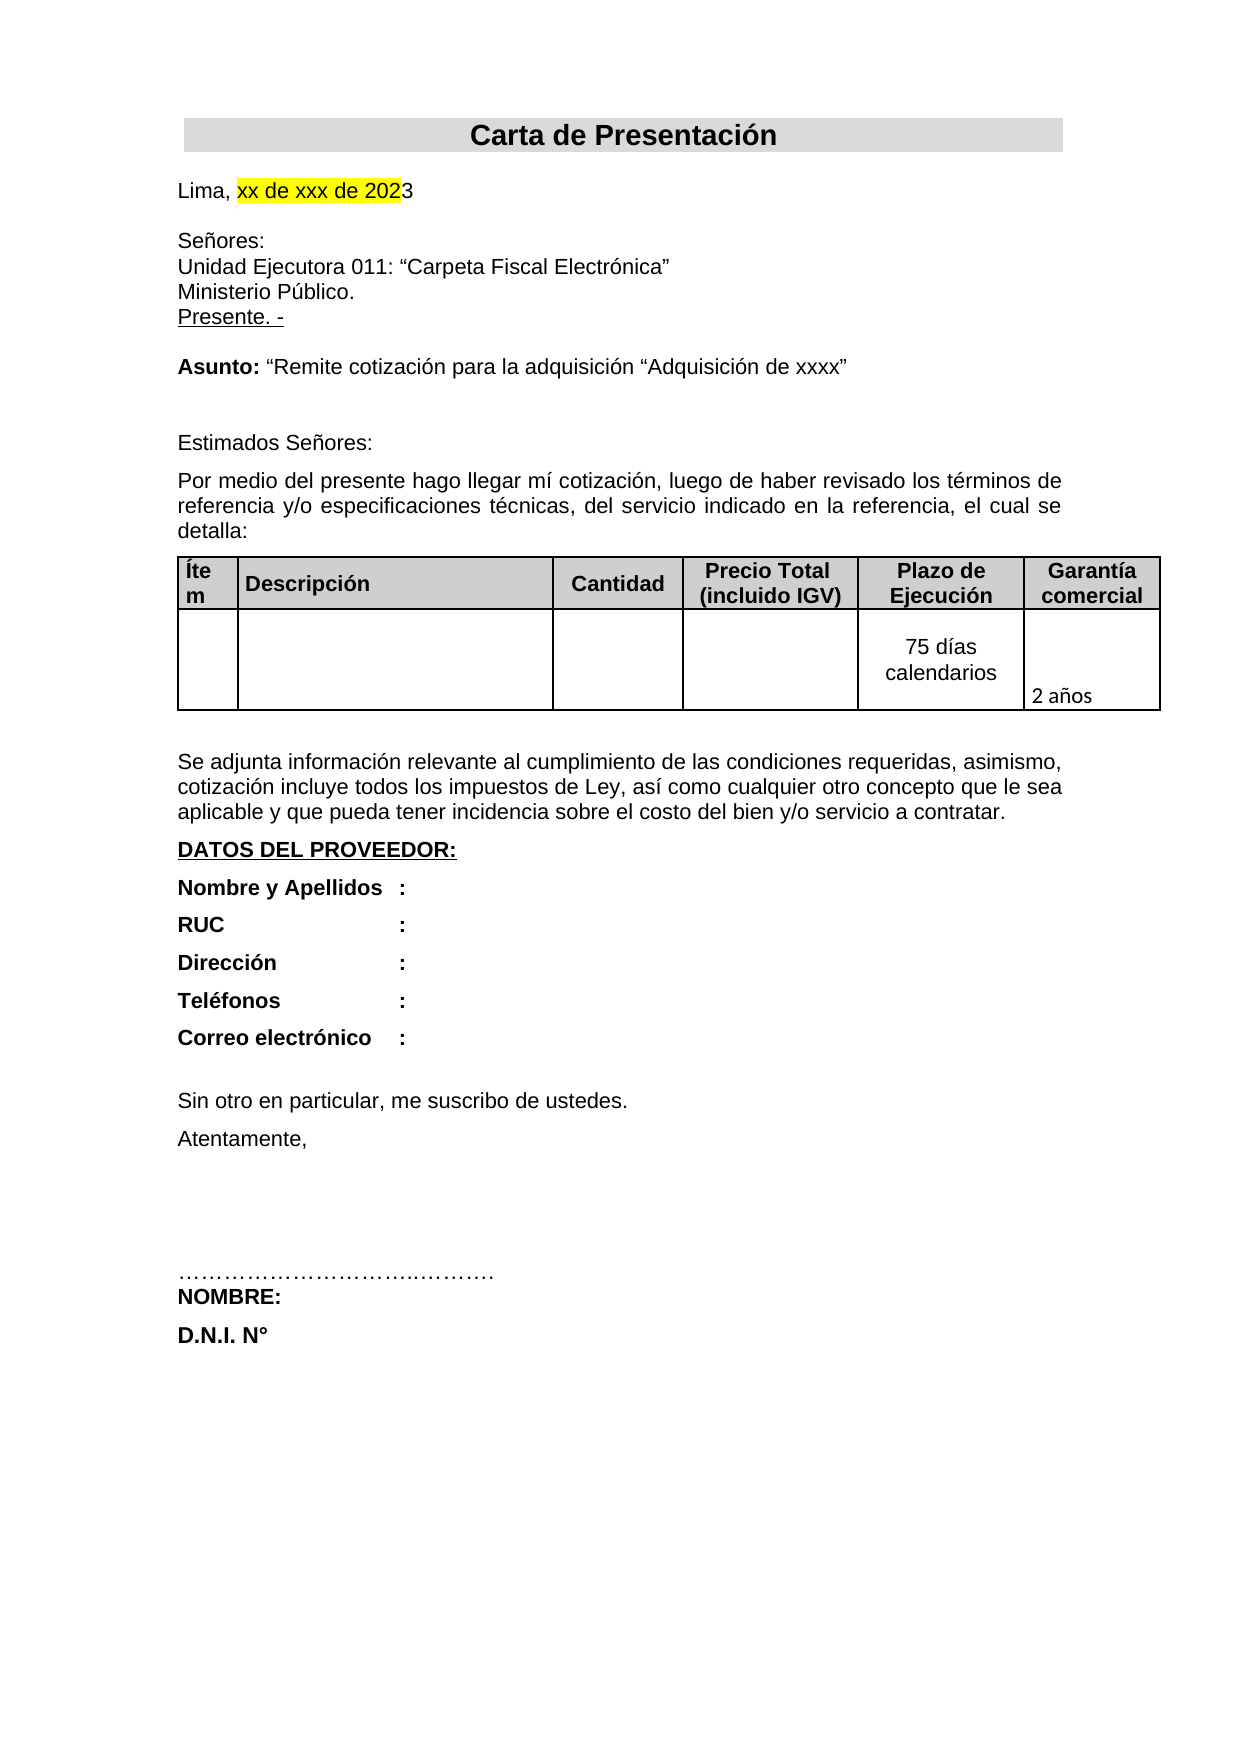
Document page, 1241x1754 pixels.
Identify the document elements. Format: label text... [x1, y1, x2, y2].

text Lima, xx de xxx de 2023 [401, 178, 1063, 203]
table_cell [239, 610, 552, 709]
text D.N.I. N° [177, 1322, 1063, 1348]
table_cell [554, 610, 682, 709]
text Carta de Presentación [184, 118, 1063, 152]
text Señores: [177, 228, 1063, 254]
text Teléfonos : [177, 987, 1063, 1013]
text Se adjunta información relevante al cumplimiento de las condiciones requeridas, asimismo, cotización incluye todos los impuestos de Ley, así como cualquier otro concepto que le sea aplicable y que pueda tener incidencia sobre el costo del bien y/o servicio a contratar. [177, 748, 1063, 824]
table_header Plazo de Ejecución [859, 558, 1023, 608]
text Nombre y Apellidos : [177, 874, 1063, 899]
text Estimados Señores: [177, 430, 1063, 455]
text Asunto: “Remite cotización para la adquisición “Adquisición de xxxx” [177, 354, 1063, 379]
text Lima, xx de xxx de 2023 [177, 178, 237, 203]
table_header Precio Total (incluido IGV) [684, 558, 857, 608]
text Atentamente, [177, 1126, 1063, 1151]
text NOMBRE: [177, 1284, 1063, 1309]
table_cell [684, 610, 857, 709]
text Dirección : [177, 950, 1063, 975]
text Unidad Ejecutora 011: “Carpeta Fiscal Electrónica” [177, 254, 1063, 279]
table_header Descripción [239, 558, 552, 608]
text Sin otro en particular, me suscribo de ustedes. [177, 1088, 1063, 1113]
text Correo electrónico : [177, 1025, 1063, 1050]
text Presente. - [177, 304, 1063, 329]
table_header Garantía comercial [1025, 558, 1159, 608]
text RUC : [177, 912, 1063, 937]
table_cell 2 años [1025, 610, 1159, 709]
table_cell 75 días calendarios [859, 610, 1023, 709]
text DATOS DEL PROVEEDOR: [177, 837, 1063, 862]
table_header Ítem [179, 558, 237, 608]
table_header Cantidad [554, 558, 682, 608]
text Por medio del presente hago llegar mí cotización, luego de haber revisado los términos de referencia y/o especificaciones técnicas, del servicio indicado en la referencia, el cual se detalla: [177, 468, 1063, 543]
text Ministerio Público. [177, 279, 1063, 304]
table_cell [179, 610, 237, 709]
text …………………………..………. [177, 1258, 1063, 1284]
